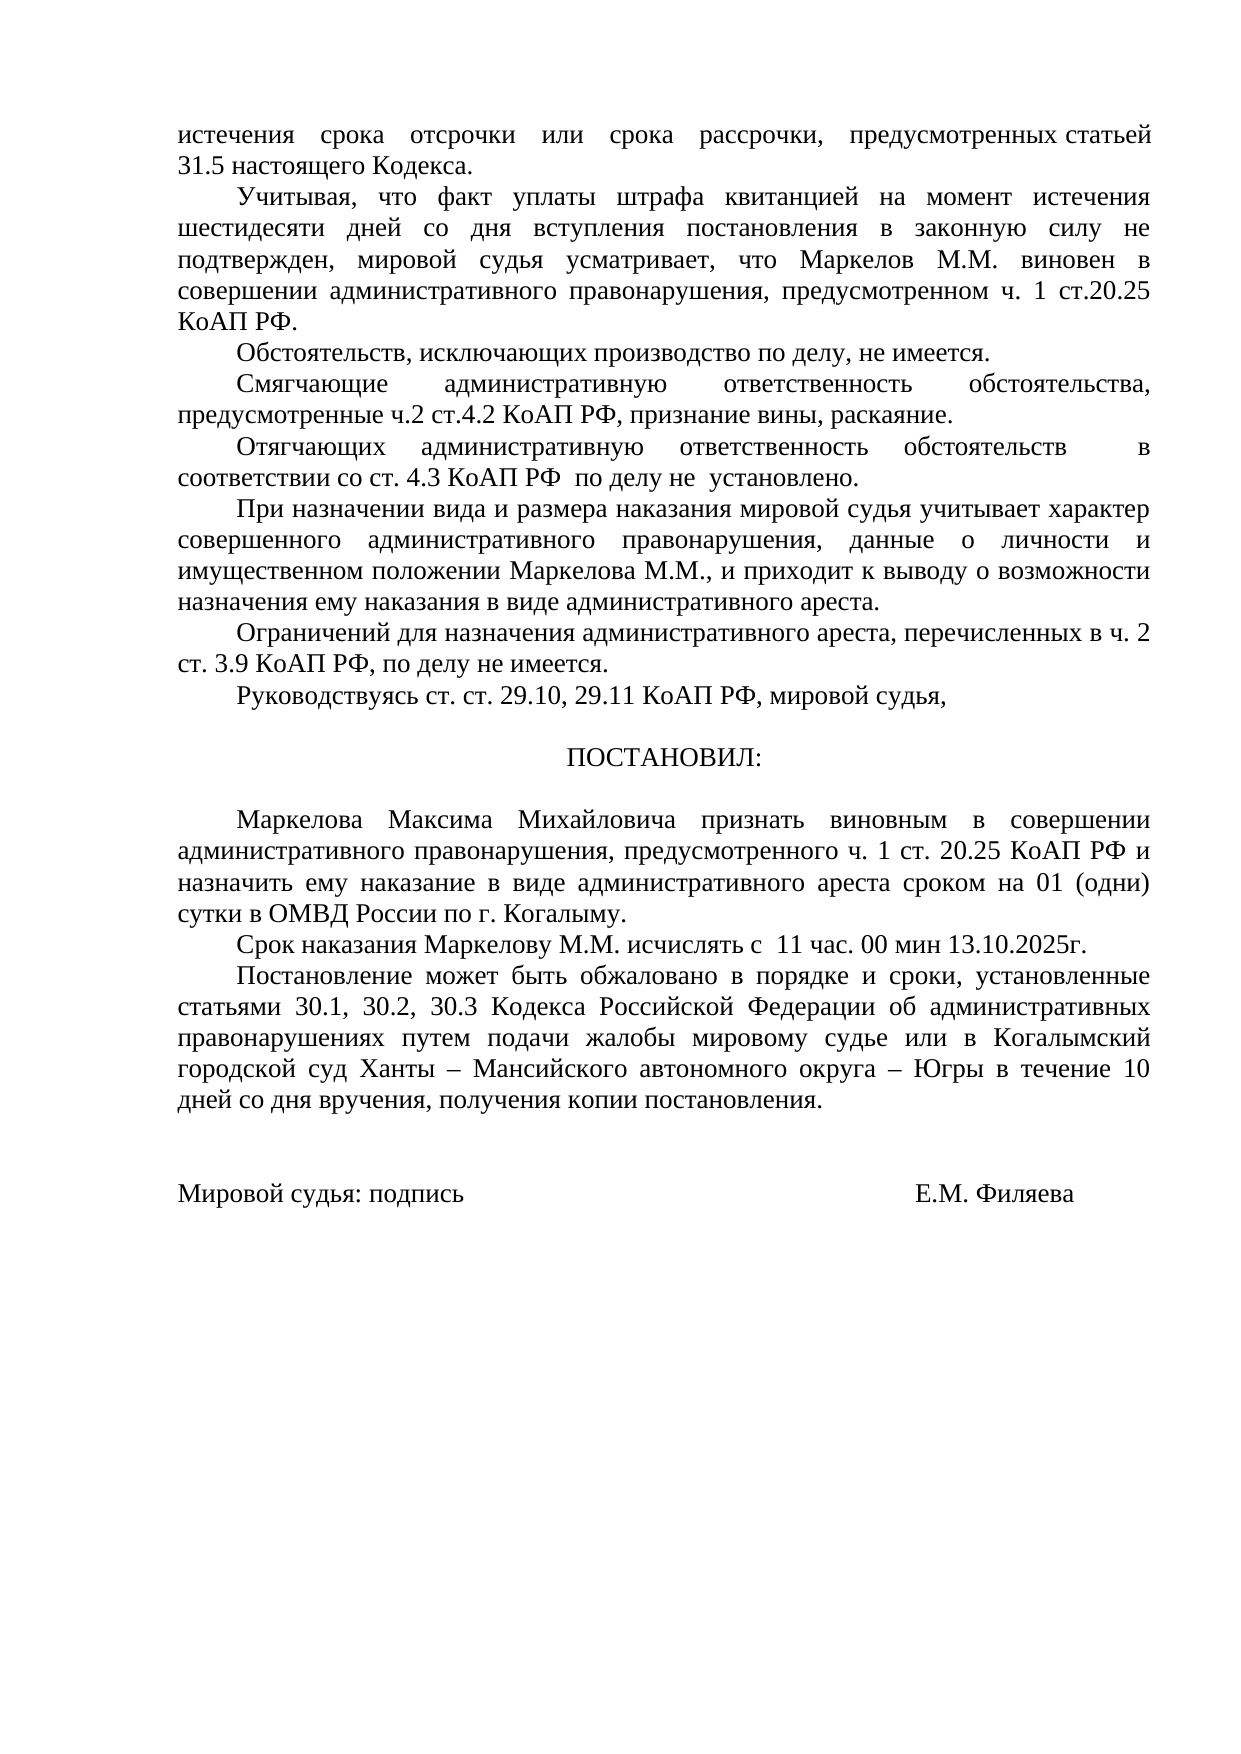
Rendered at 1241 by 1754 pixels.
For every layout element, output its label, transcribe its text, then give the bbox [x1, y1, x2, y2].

text Смягчающие административную ответственность обстоятельства, предусмотренные ч.2 ст.4.2 КоАП РФ, признание вины, раскаяние. [177, 367, 1152, 429]
text ПОСТАНОВИЛ: [177, 741, 1152, 772]
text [177, 118, 1152, 180]
text Руководствуясь ст. ст. 29.10, 29.11 КоАП РФ, мировой судья, [177, 679, 1152, 710]
text Обстоятельств, исключающих производство по делу, не имеется. [177, 336, 1152, 367]
text Мировой судья: подпись Е.М. Филяева [177, 1177, 1152, 1208]
text Ограничений для назначения административного ареста, перечисленных в ч. 2 ст. 3.9 КоАП РФ, по делу не имеется. [177, 616, 1152, 679]
text При назначении вида и размера наказания мировой судья учитывает характер совершенного административного правонарушения, данные о личности и имущественном положении Маркелова М.М., и приходит к выводу о возможности назначения ему наказания в виде административного ареста. [177, 492, 1152, 616]
text Срок наказания Маркелову М.М. исчислять с 11 час. 00 мин 13.10.2025г. [177, 928, 1152, 959]
text Маркелова Максима Михайловича признать виновным в совершении административного правонарушения, предусмотренного ч. 1 ст. 20.25 КоАП РФ и назначить ему наказание в виде административного ареста сроком на 01 (одни) сутки в ОМВД России по г. Когалыму. [177, 803, 1152, 928]
text Отягчающих административную ответственность обстоятельств в соответствии со ст. 4.3 КоАП РФ по делу не установлено. [177, 429, 1152, 492]
text Постановление может быть обжаловано в порядке и сроки, установленные статьями 30.1, 30.2, 30.3 Кодекса Российской Федерации об административных правонарушениях путем подачи жалобы мировому судье или в Когалымский городской суд Ханты – Мансийского автономного округа – Югры в течение 10 дней со дня вручения, получения копии постановления. [177, 959, 1152, 1115]
text Учитывая, что факт уплаты штрафа квитанцией на момент истечения шестидесяти дней со дня вступления постановления в законную силу не подтвержден, мировой судья усматривает, что Маркелов М.М. виновен в совершении административного правонарушения, предусмотренном ч. 1 ст.20.25 КоАП РФ. [177, 180, 1152, 336]
